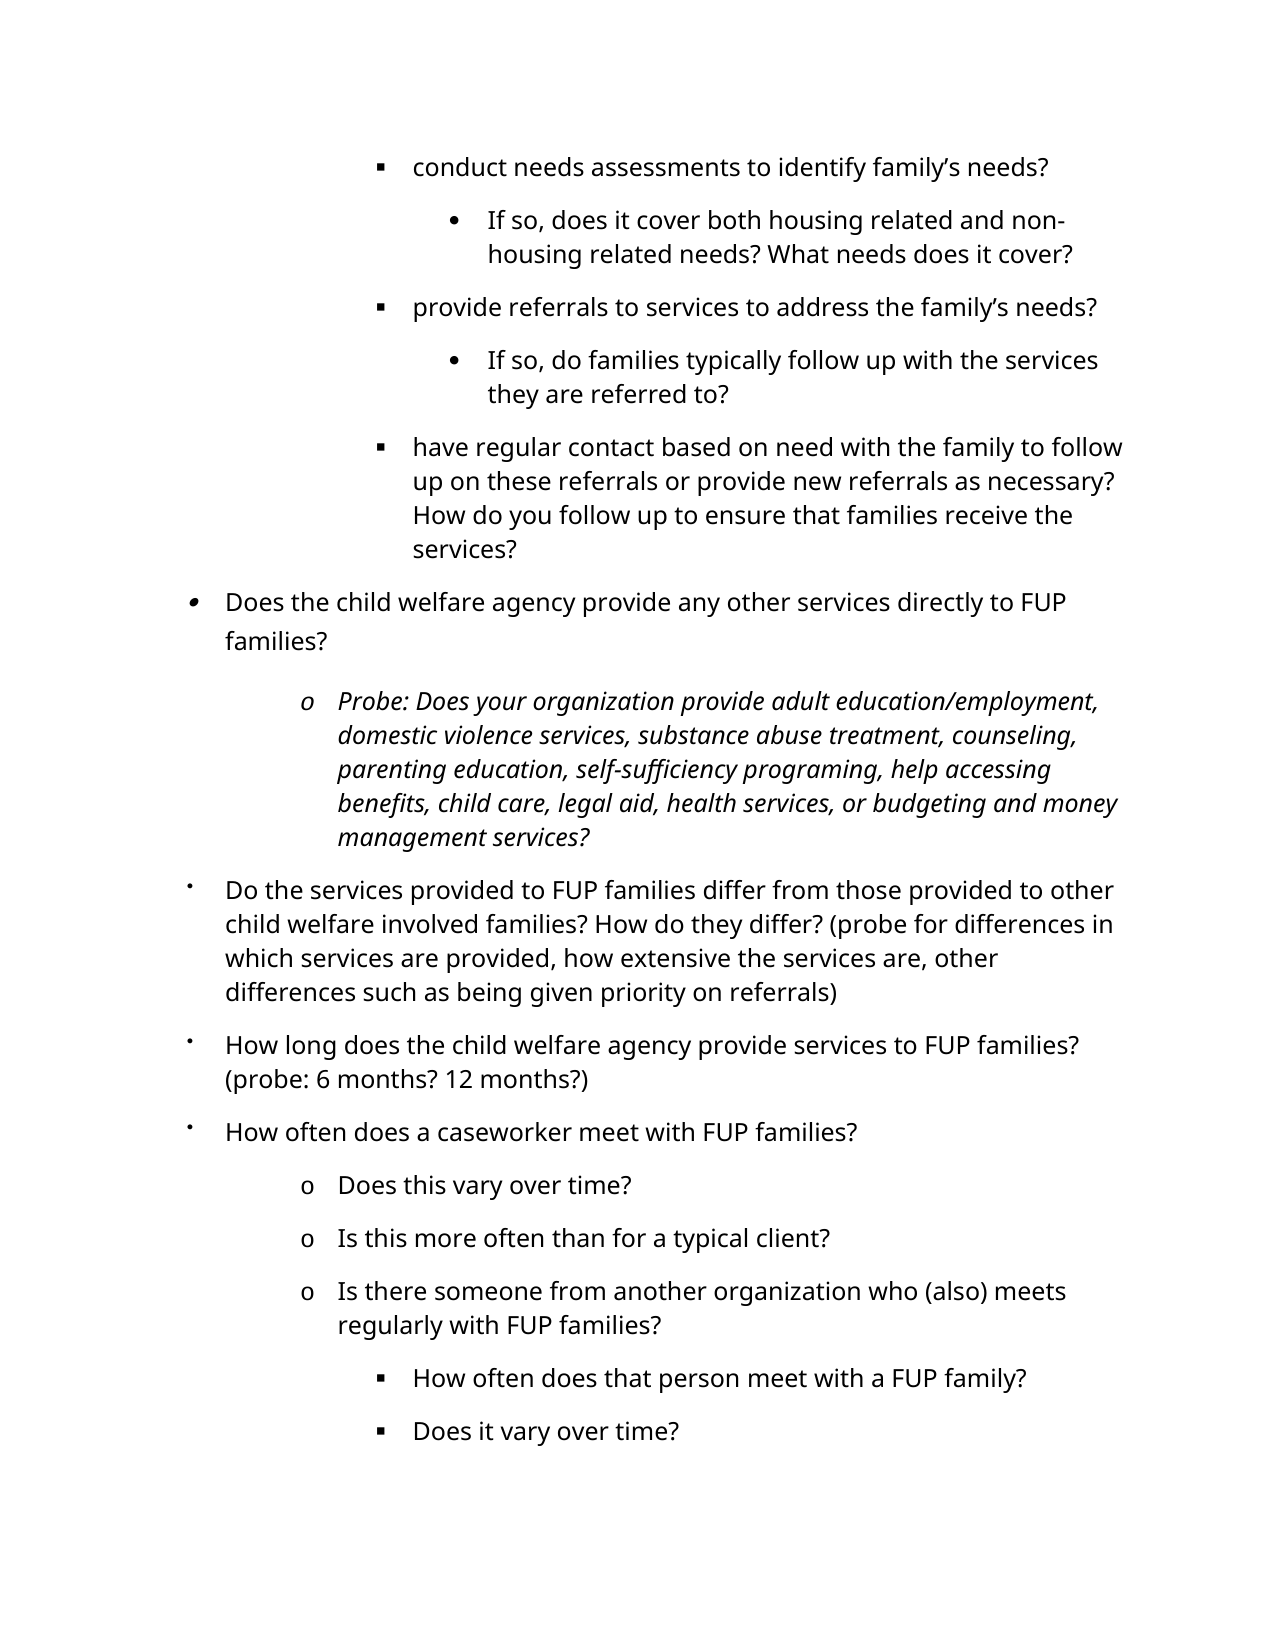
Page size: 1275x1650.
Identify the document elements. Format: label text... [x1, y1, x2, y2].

list Probe: Does your organization provide adult education/employment, domestic violence services, substance abuse treatment, counseling, parenting education, self-sufficiency programing, help accessing benefits, child care, legal aid, health services, or budgeting and money management services? [300, 683, 1125, 854]
list How often does a caseworker meet with FUP families? [187, 1115, 1125, 1149]
list How often does that person meet with a FUP family? [375, 1361, 1125, 1395]
list Is there someone from another organization who (also) meets regularly with FUP families? [300, 1273, 1125, 1342]
list Do the services provided to FUP families differ from those provided to other child welfare involved families? How do they differ? (probe for differences in which services are provided, how extensive the services are, other differences such as being given priority on referrals) [187, 873, 1125, 1009]
list Does this vary over time? [300, 1167, 1125, 1202]
list Is this more often than for a typical client? [300, 1221, 1125, 1255]
list Does the child welfare agency provide any other services directly to FUP families? [187, 584, 1125, 658]
list If so, do families typically follow up with the services they are referred to? [450, 342, 1125, 411]
list have regular contact based on need with the family to follow up on these referrals or provide new referrals as necessary? How do you follow up to ensure that families receive the services? [375, 429, 1125, 566]
list How long does the child welfare agency provide services to FUP families? (probe: 6 months? 12 months?) [187, 1028, 1125, 1096]
list provide referrals to services to address the family’s needs? [375, 290, 1125, 324]
list Does it vary over time? [375, 1413, 1125, 1447]
list conduct needs assessments to identify family’s needs? [375, 150, 1125, 184]
list If so, does it cover both housing related and non-housing related needs? What needs does it cover? [450, 203, 1125, 271]
